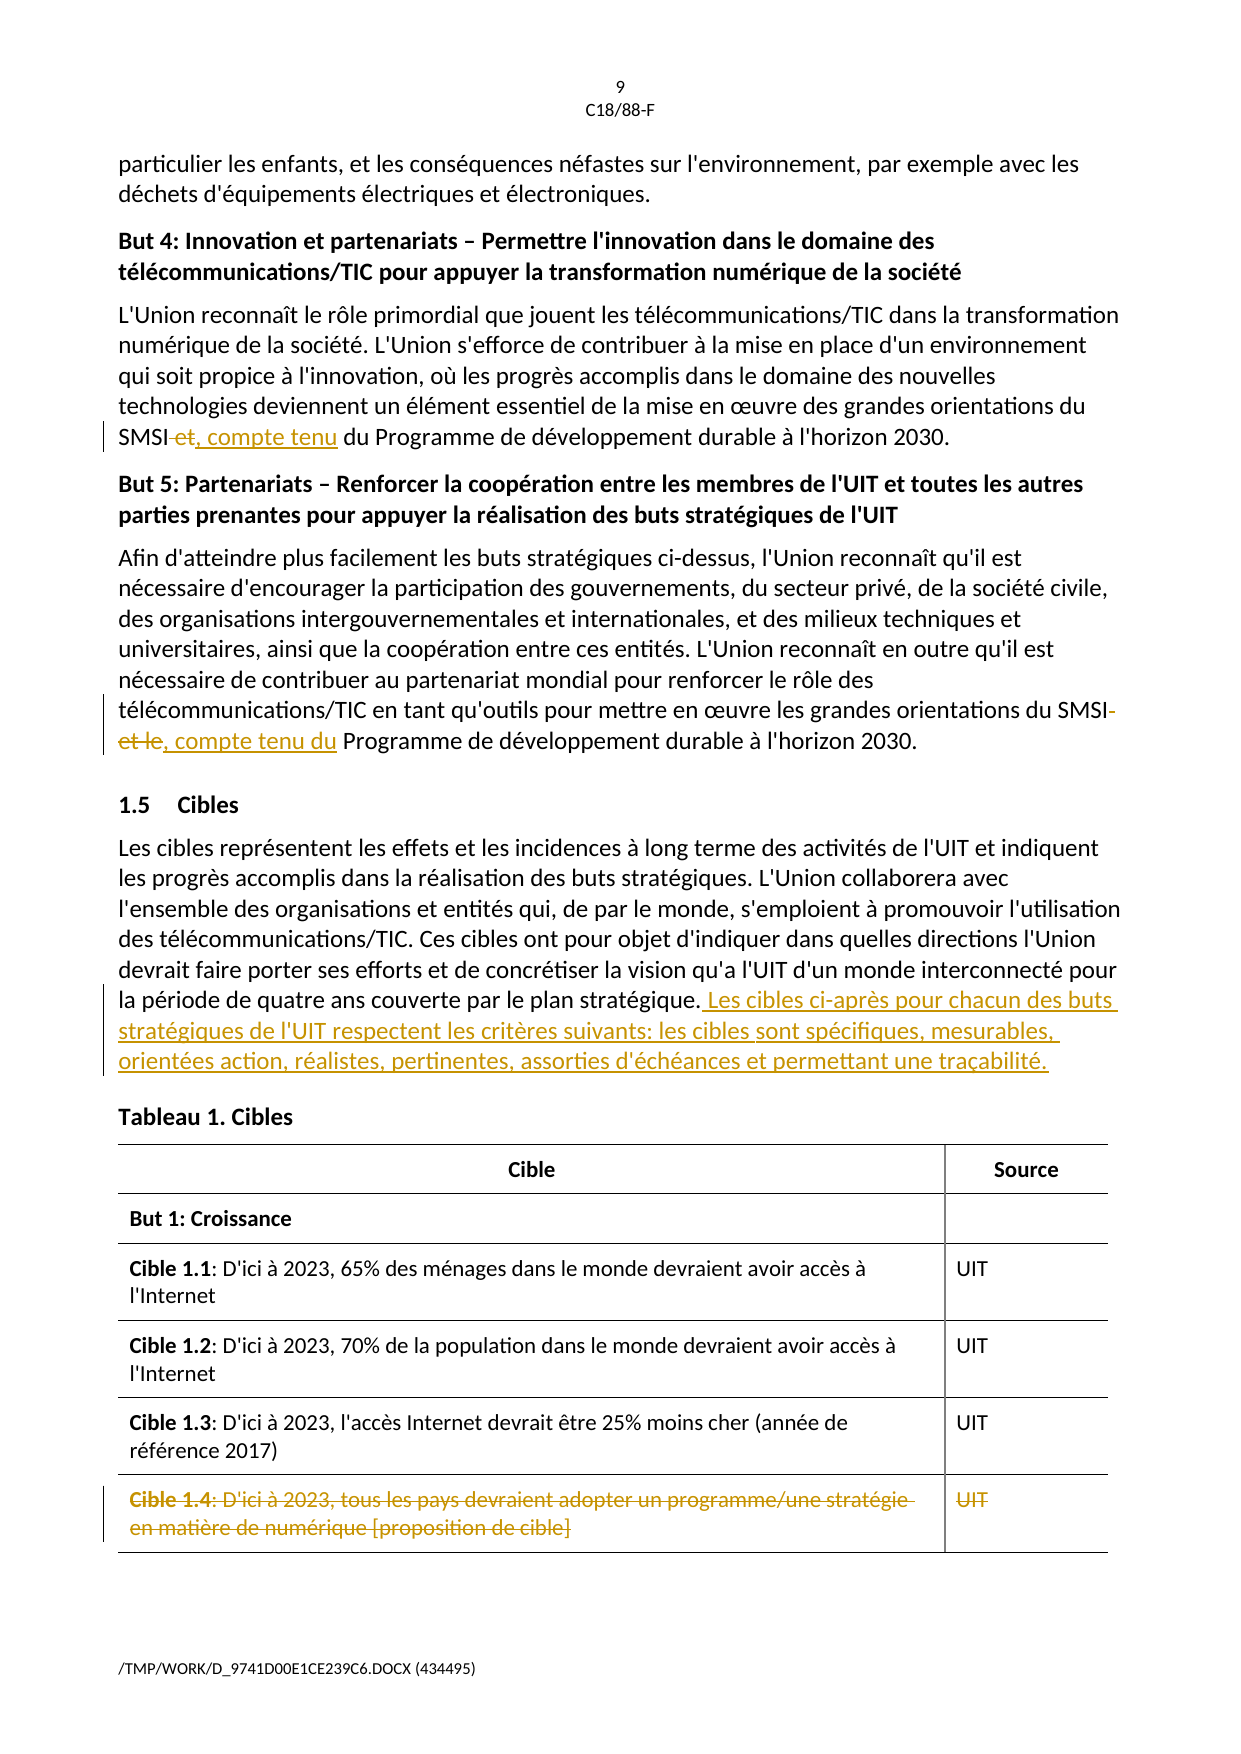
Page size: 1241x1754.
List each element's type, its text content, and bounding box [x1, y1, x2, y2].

table_cell UIT [946, 1244, 1107, 1320]
table_cell Cible 1.2: D'ici à 2023, 70% de la population dans le monde devraient avoir accès à l'Internet [118, 1321, 944, 1397]
subtitle 1.5 Cibles [118, 789, 1122, 819]
table_header Source [946, 1145, 1107, 1193]
table_cell Cible 1.1: D'ici à 2023, 65% des ménages dans le monde devraient avoir accès à l'Internet [118, 1244, 944, 1320]
table_header Cible [118, 1145, 944, 1193]
table_cell UIT [946, 1321, 1107, 1397]
table_cell UIT [946, 1398, 1107, 1474]
subtitle But 4: Innovation et partenariats – Permettre l'innovation dans le domaine des télécommunications/TIC pour appuyer la transformation numérique de la société [118, 225, 1122, 286]
text Afin d'atteindre plus facilement les buts stratégiques ci-dessus, l'Union reconnaît qu'il est nécessaire d'encourager la participation des gouvernements, du secteur privé, de la société civile, des organisations intergouvernementales et internationales, et des milieux techniques et universitaires, ainsi que la coopération entre ces entités. L'Union reconnaît en outre qu'il est nécessaire de contribuer au partenariat mondial pour renforcer le rôle des télécommunications/TIC en tant qu'outils pour mettre en œuvre les grandes orientations du SMSI Programme de développement durable à l'horizon 2030. [118, 542, 1122, 755]
table_cell [946, 1475, 1107, 1552]
text L'Union reconnaît le rôle primordial que jouent les télécommunications/TIC dans la transformation numérique de la société. L'Union s'efforce de contribuer à la mise en place d'un environnement qui soit propice à l'innovation, où les progrès accomplis dans le domaine des nouvelles technologies deviennent un élément essentiel de la mise en œuvre des grandes orientations du SMSI du Programme de développement durable à l'horizon 2030. [118, 299, 1122, 452]
table_cell Cible 1.3: D'ici à 2023, l'accès Internet devrait être 25% moins cher (année de référence 2017) [118, 1398, 944, 1474]
title Tableau 1. Cibles [118, 1101, 1122, 1131]
table_cell [946, 1194, 1107, 1242]
subtitle But 5: Partenariats – Renforcer la coopération entre les membres de l'UIT et toutes les autres parties prenantes pour appuyer la réalisation des buts stratégiques de l'UIT [118, 468, 1122, 529]
text Les cibles représentent les effets et les incidences à long terme des activités de l'UIT et indiquent les progrès accomplis dans la réalisation des buts stratégiques. L'Union collaborera avec l'ensemble des organisations et entités qui, de par le monde, s'emploient à promouvoir l'utilisation des télécommunications/TIC. Ces cibles ont pour objet d'indiquer dans quelles directions l'Union devrait faire porter ses efforts et de concrétiser la vision qu'a l'UIT d'un monde interconnecté pour la période de quatre ans couverte par le plan stratégique. [118, 832, 1122, 1076]
table_cell But 1: Croissance [118, 1194, 944, 1242]
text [118, 148, 1122, 209]
table_cell [118, 1475, 944, 1552]
